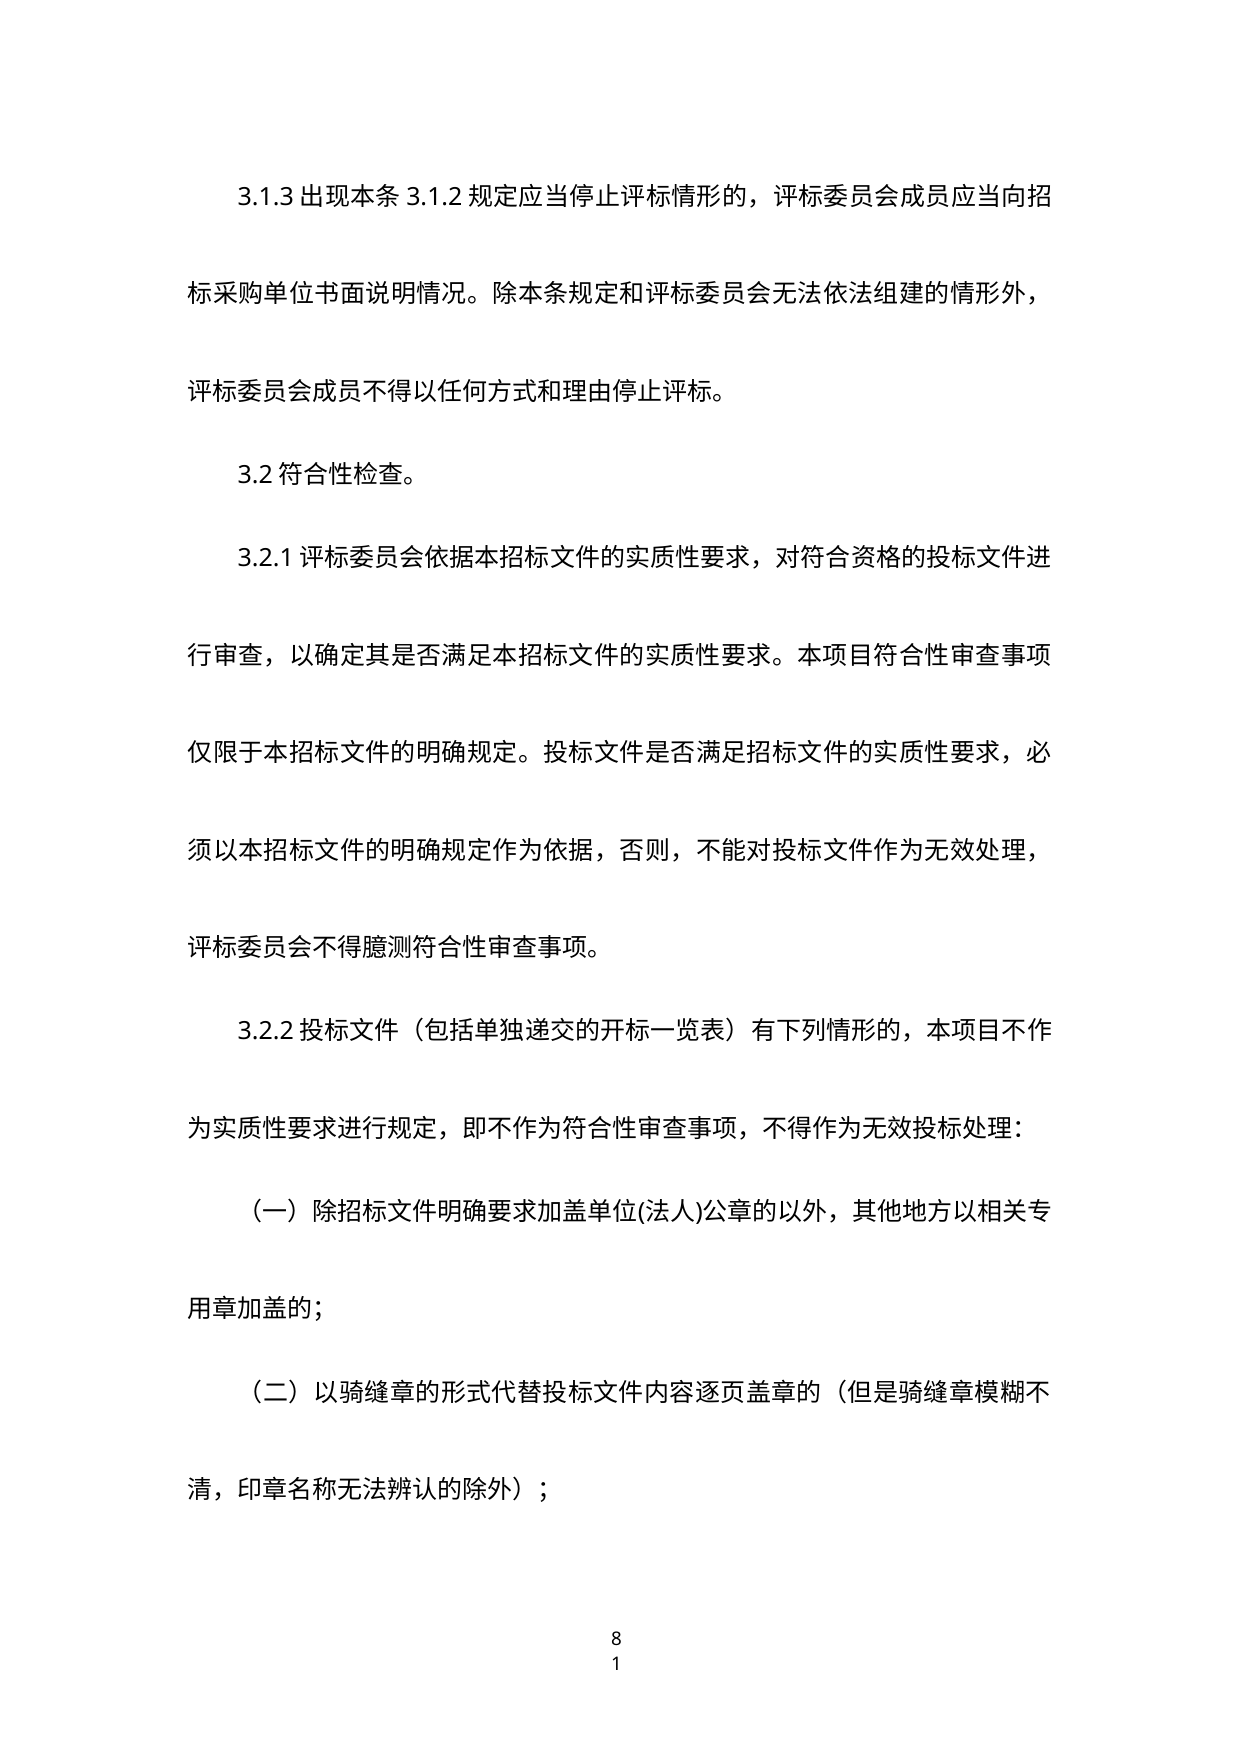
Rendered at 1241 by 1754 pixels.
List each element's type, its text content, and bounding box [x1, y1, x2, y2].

text （一）除招标文件明确要求加盖单位(法人)公章的以外，其他地方以相关专用章加盖的； [187, 1177, 1053, 1339]
text （二）以骑缝章的形式代替投标文件内容逐页盖章的（但是骑缝章模糊不清，印章名称无法辨认的除外）； [187, 1358, 1053, 1520]
text 3.2.1评标委员会依据本招标文件的实质性要求，对符合资格的投标文件进行审查，以确定其是否满足本招标文件的实质性要求。本项目符合性审查事项仅限于本招标文件的明确规定。投标文件是否满足招标文件的实质性要求，必须以本招标文件的明确规定作为依据，否则，不能对投标文件作为无效处理，评标委员会不得臆测符合性审查事项。 [187, 523, 1053, 978]
text 3.2符合性检查。 [187, 440, 1053, 505]
text 3.2.2投标文件（包括单独递交的开标一览表）有下列情形的，本项目不作为实质性要求进行规定，即不作为符合性审查事项，不得作为无效投标处理： [187, 996, 1053, 1159]
text 3.1.3出现本条3.1.2规定应当停止评标情形的，评标委员会成员应当向招标采购单位书面说明情况。除本条规定和评标委员会无法依法组建的情形外，评标委员会成员不得以任何方式和理由停止评标。 [187, 162, 1053, 422]
